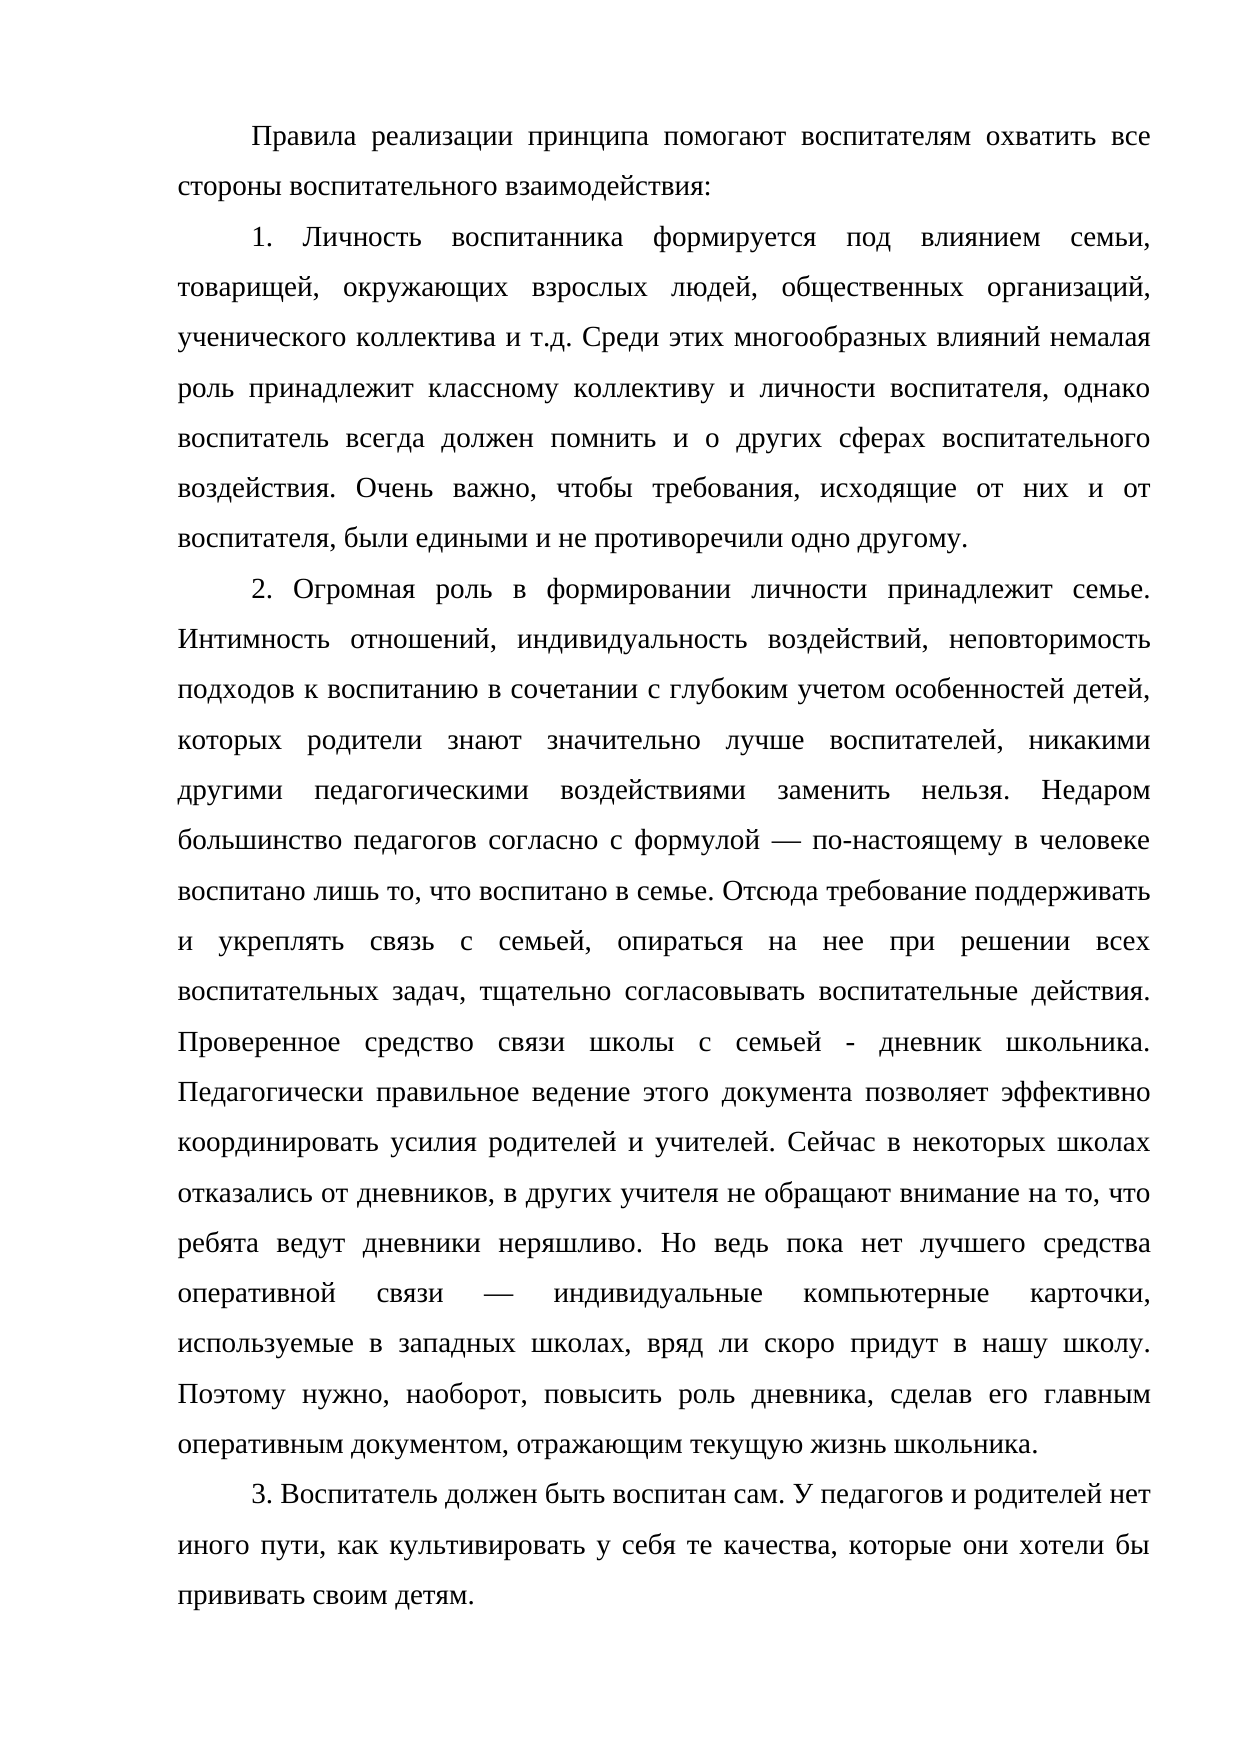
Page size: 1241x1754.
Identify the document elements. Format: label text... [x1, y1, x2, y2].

text 3. Воспитатель должен быть воспитан сам. У педагогов и родителей нет иного пути, как культивировать у себя те качества, которые они хотели бы прививать своим детям. [177, 1477, 1152, 1611]
text 2. Огромная роль в формировании личности принадлежит семье. Интимность отношений, индивидуальность воздействий, неповторимость подходов к воспитанию в сочетании с глубоким учетом особенностей детей, которых родители знают значительно лучше воспитателей, никакими другими педагогическими воздействиями заменить нельзя. Недаром большинство педагогов согласно с формулой — по-настоящему в человеке воспитано лишь то, что воспитано в семье. Отсюда требование поддерживать и укреплять связь с семьей, опираться на нее при решении всех воспитательных задач, тщательно согласовывать воспитательные действия. Проверенное средство связи школы с семьей - дневник школьника. Педагогически правильное ведение этого документа позволяет эффективно координировать усилия родителей и учителей. Сейчас в некоторых школах отказались от дневников, в других учителя не обращают внимание на то, что ребята ведут дневники неряшливо. Но ведь пока нет лучшего средства оперативной связи — индивидуальные компьютерные карточки, используемые в западных школах, вряд ли скоро придут в нашу школу. Поэтому нужно, наоборот, повысить роль дневника, сделав его главным оперативным документом, отражающим текущую жизнь школьника. [177, 571, 1152, 1460]
text 1. Личность воспитанника формируется под влиянием семьи, товарищей, окружающих взрослых людей, общественных организаций, ученического коллектива и т.д. Среди этих многообразных влияний немалая роль принадлежит классному коллективу и личности воспитателя, однако воспитатель всегда должен помнить и о других сферах воспитательного воздействия. Очень важно, чтобы требования, исходящие от них и от воспитателя, были едиными и не противоречили одно другому. [177, 219, 1152, 554]
text Правила реализации принципа помогают воспитателям охватить все стороны воспитательного взаимодействия: [177, 118, 1152, 202]
